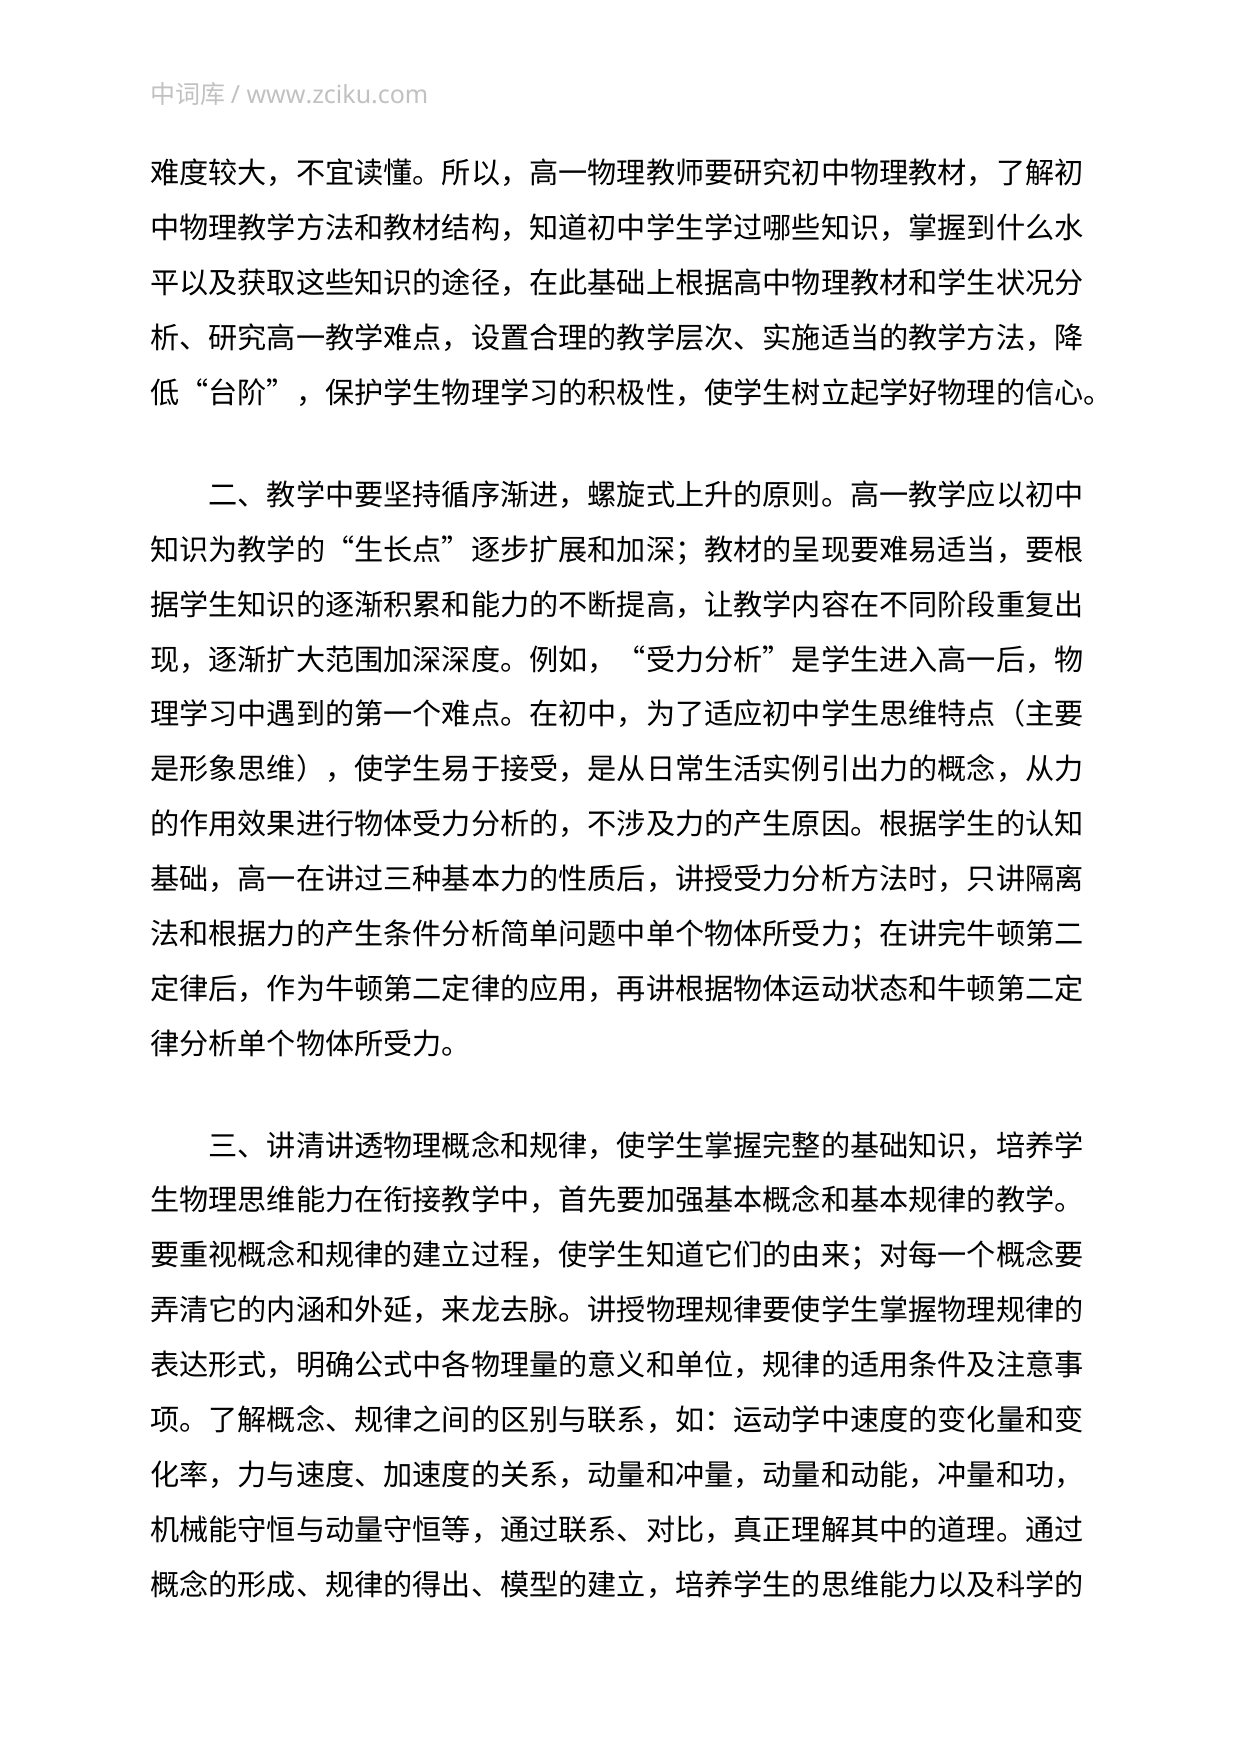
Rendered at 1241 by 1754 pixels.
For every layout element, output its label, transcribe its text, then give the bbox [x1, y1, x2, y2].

text 二、教学中要坚持循序渐进，螺旋式上升的原则。高一教学应以初中知识为教学的“生长点”逐步扩展和加深；教材的呈现要难易适当，要根据学生知识的逐渐积累和能力的不断提高，让教学内容在不同阶段重复出现，逐渐扩大范围加深深度。例如，“受力分析”是学生进入高一后，物理学习中遇到的第一个难点。在初中，为了适应初中学生思维特点（主要是形象思维），使学生易于接受，是从日常生活实例引出力的概念，从力的作用效果进行物体受力分析的，不涉及力的产生原因。根据学生的认知基础，高一在讲过三种基本力的性质后，讲授受力分析方法时，只讲隔离法和根据力的产生条件分析简单问题中单个物体所受力；在讲完牛顿第二定律后，作为牛顿第二定律的应用，再讲根据物体运动状态和牛顿第二定律分析单个物体所受力。 [150, 471, 1090, 1063]
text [150, 150, 1090, 412]
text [150, 1122, 1090, 1603]
